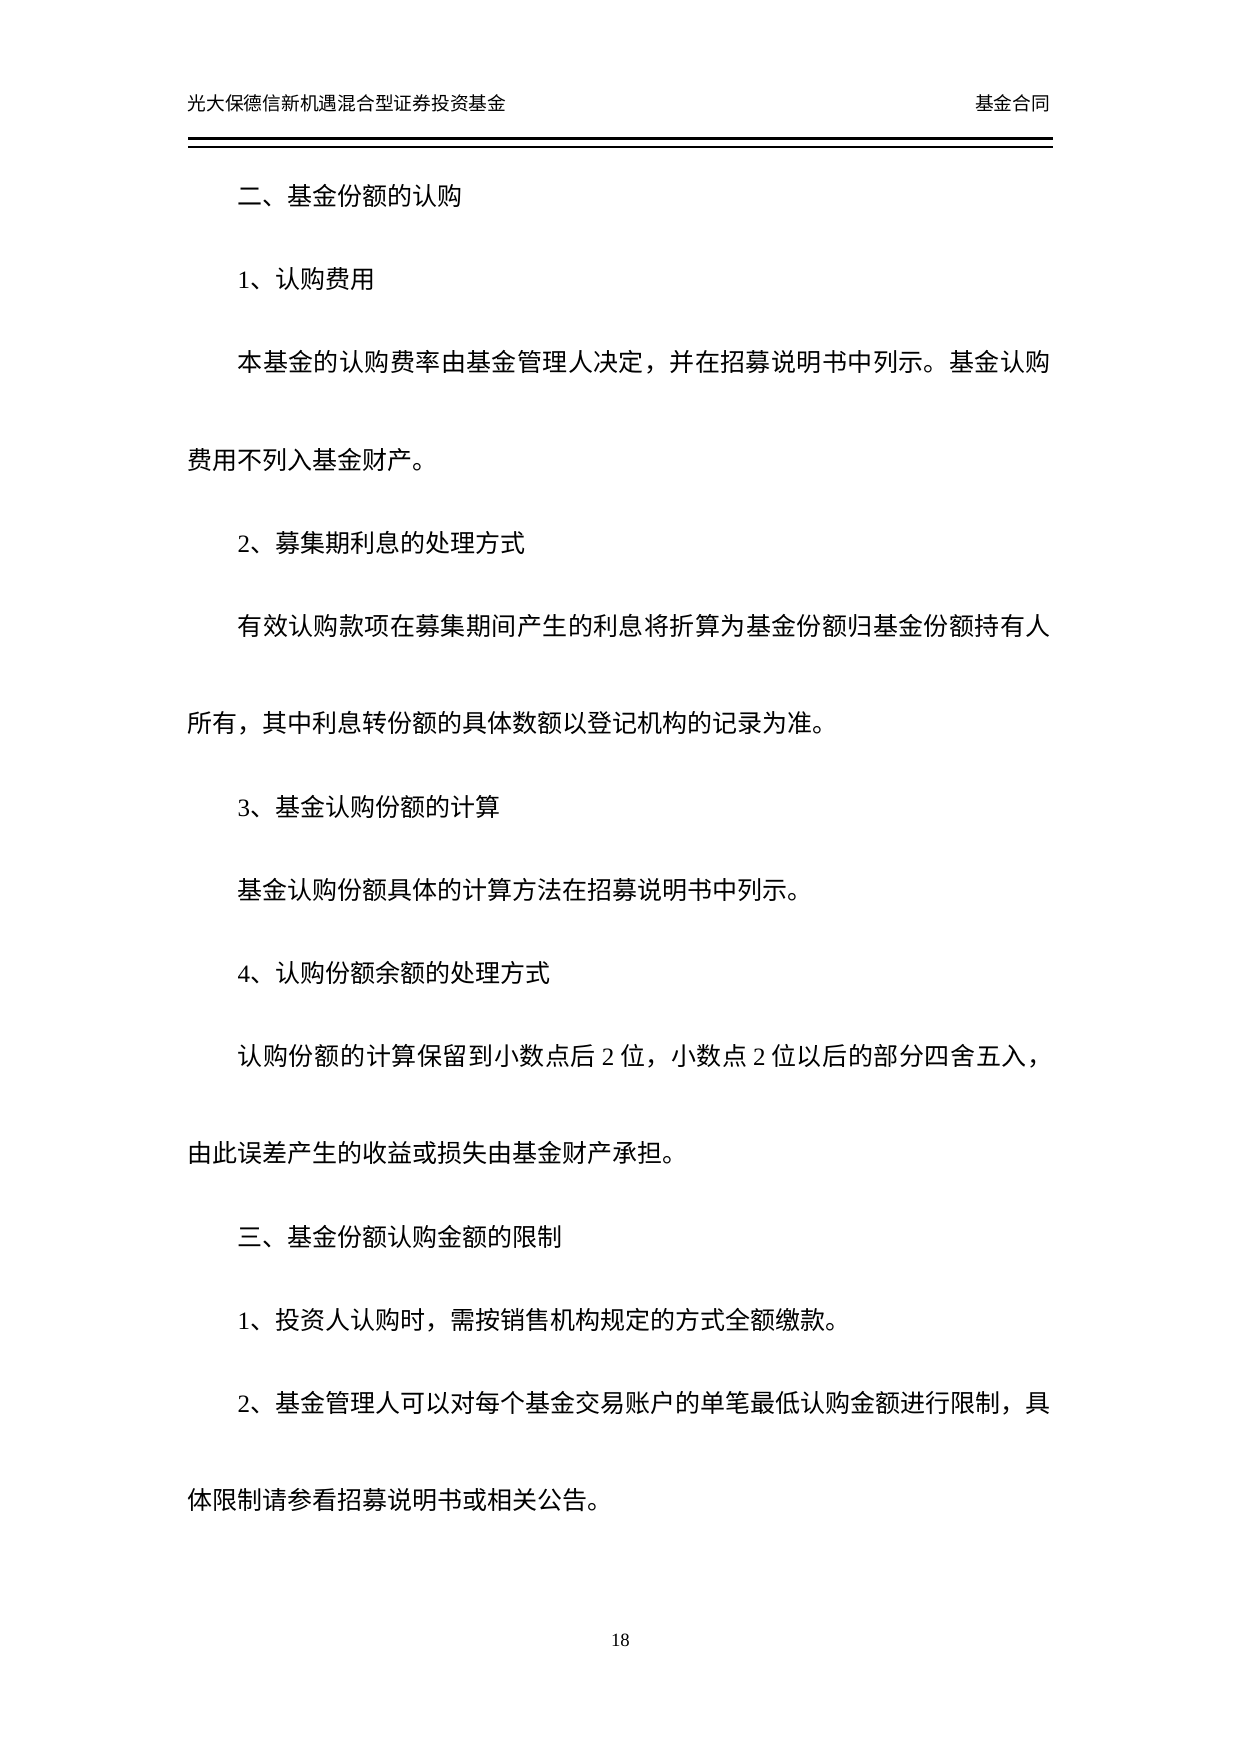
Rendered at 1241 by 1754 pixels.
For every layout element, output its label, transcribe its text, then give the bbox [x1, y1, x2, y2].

text 三、基金份额认购金额的限制 [187, 1203, 1053, 1268]
text 1、投资人认购时，需按销售机构规定的方式全额缴款。 [187, 1286, 1053, 1351]
text 3、基金认购份额的计算 [187, 773, 1053, 838]
text 认购份额的计算保留到小数点后2位，小数点2位以后的部分四舍五入，由此误差产生的收益或损失由基金财产承担。 [187, 1022, 1053, 1184]
text 二、基金份额的认购 [187, 162, 1053, 227]
text 2、募集期利息的处理方式 [187, 509, 1053, 574]
text 2、基金管理人可以对每个基金交易账户的单笔最低认购金额进行限制，具体限制请参看招募说明书或相关公告。 [187, 1369, 1053, 1531]
text 本基金的认购费率由基金管理人决定，并在招募说明书中列示。基金认购费用不列入基金财产。 [187, 328, 1053, 491]
text 1、认购费用 [187, 245, 1053, 310]
text 基金认购份额具体的计算方法在招募说明书中列示。 [187, 856, 1053, 921]
text 4、认购份额余额的处理方式 [187, 939, 1053, 1004]
text 有效认购款项在募集期间产生的利息将折算为基金份额归基金份额持有人所有，其中利息转份额的具体数额以登记机构的记录为准。 [187, 592, 1053, 754]
